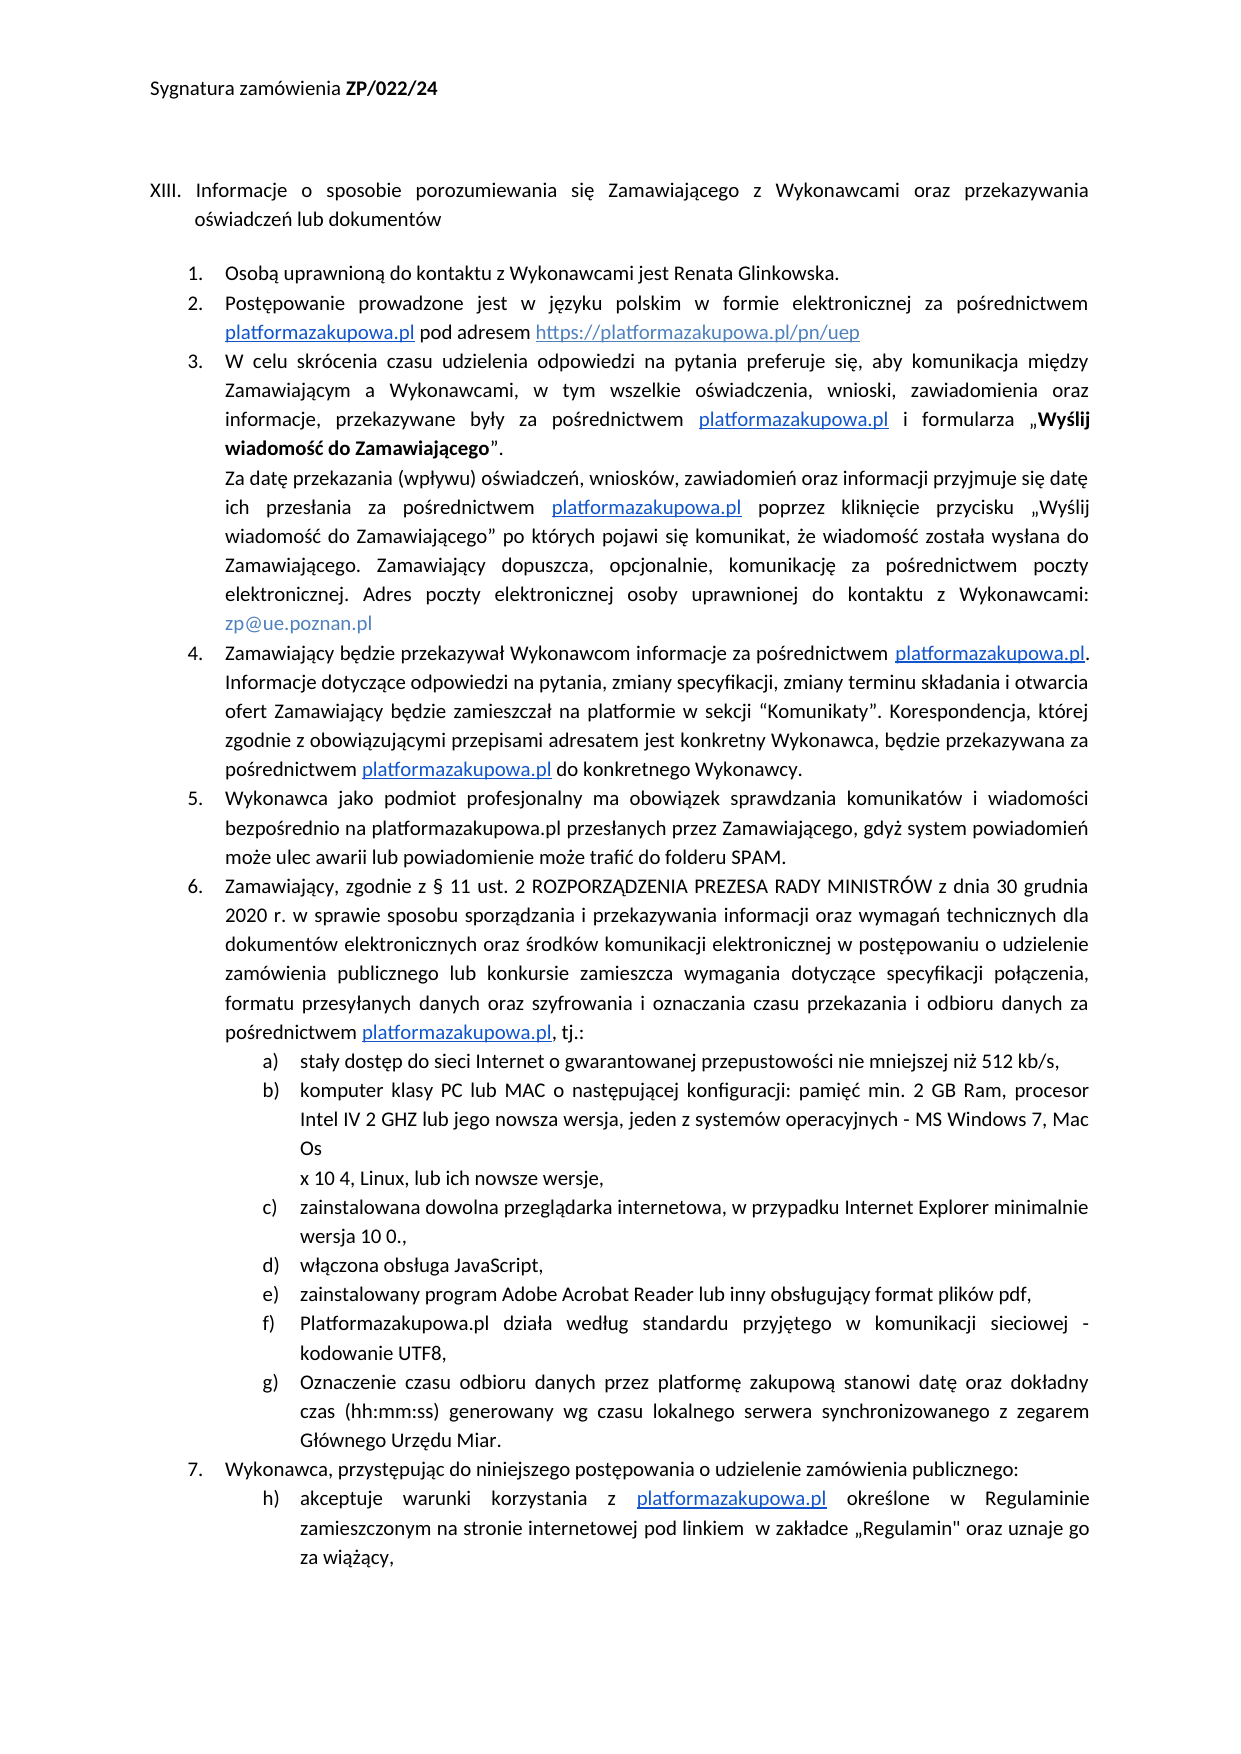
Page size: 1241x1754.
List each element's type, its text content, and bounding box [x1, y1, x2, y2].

list W celu skrócenia czasu udzielenia odpowiedzi na pytania preferuje się, aby komunikacja między Zamawiającym a Wykonawcami, w tym wszelkie oświadczenia, wnioski, zawiadomienia oraz informacje, przekazywane były za pośrednictwem platformazakupowa.pl i formularza „Wyślij wiadomość do Zamawiającego”. [187, 348, 1090, 461]
text Za datę przekazania (wpływu) oświadczeń, wniosków, zawiadomień oraz informacji przyjmuje się datę ich przesłania za pośrednictwem platformazakupowa.pl poprzez kliknięcie przycisku „Wyślij wiadomość do Zamawiającego” po których pojawi się komunikat, że wiadomość została wysłana do Zamawiającego. Zamawiający dopuszcza, opcjonalnie, komunikację za pośrednictwem poczty elektronicznej. Adres poczty elektronicznej osoby uprawnionej do kontaktu z Wykonawcami: zp@ue.poznan.pl [225, 465, 1090, 636]
list Postępowanie prowadzone jest w języku polskim w formie elektronicznej za pośrednictwem platformazakupowa.pl pod adresem https://platformazakupowa.pl/pn/uep [187, 290, 1090, 344]
list Wykonawca, przystępując do niniejszego postępowania o udzielenie zamówienia publicznego: [187, 1456, 1090, 1482]
list Zamawiający będzie przekazywał Wykonawcom informacje za pośrednictwem platformazakupowa.pl. Informacje dotyczące odpowiedzi na pytania, zmiany specyfikacji, zmiany terminu składania i otwarcia ofert Zamawiający będzie zamieszczał na platformie w sekcji “Komunikaty”. Korespondencja, której zgodnie z obowiązującymi przepisami adresatem jest konkretny Wykonawca, będzie przekazywana za pośrednictwem platformazakupowa.pl do konkretnego Wykonawcy. [187, 640, 1090, 782]
list stały dostęp do sieci Internet o gwarantowanej przepustowości nie mniejszej niż 512 kb/s, [262, 1048, 1090, 1073]
subtitle XIII. Informacje o sposobie porozumiewania się Zamawiającego z Wykonawcami oraz przekazywania oświadczeń lub dokumentów [150, 177, 1090, 232]
list włączona obsługa JavaScript, [262, 1252, 1090, 1278]
list Zamawiający, zgodnie z § 11 ust. 2 ROZPORZĄDZENIA PREZESA RADY MINISTRÓW z dnia 30 grudnia 2020 r. w sprawie sposobu sporządzania i przekazywania informacji oraz wymagań technicznych dla dokumentów elektronicznych oraz środków komunikacji elektronicznej w postępowaniu o udzielenie zamówienia publicznego lub konkursie zamieszcza wymagania dotyczące specyfikacji połączenia, formatu przesyłanych danych oraz szyfrowania i oznaczania czasu przekazania i odbioru danych za pośrednictwem platformazakupowa.pl, tj.: [187, 873, 1090, 1044]
list Osobą uprawnioną do kontaktu z Wykonawcami jest Renata Glinkowska. [187, 261, 1090, 286]
list komputer klasy PC lub MAC o następującej konfiguracji: pamięć min. 2 GB Ram, procesor Intel IV 2 GHZ lub jego nowsza wersja, jeden z systemów operacyjnych - MS Windows 7, Mac Os [262, 1077, 1090, 1161]
list Oznaczenie czasu odbioru danych przez platformę zakupową stanowi datę oraz dokładny czas (hh:mm:ss) generowany wg czasu lokalnego serwera synchronizowanego z zegarem Głównego Urzędu Miar. [262, 1369, 1090, 1453]
list zainstalowana dowolna przeglądarka internetowa, w przypadku Internet Explorer minimalnie wersja 10 0., [262, 1194, 1090, 1248]
list zainstalowany program Adobe Acrobat Reader lub inny obsługujący format plików pdf, [262, 1281, 1090, 1307]
text x 10 4, Linux, lub ich nowsze wersje, [300, 1165, 1090, 1190]
list akceptuje warunki korzystania z platformazakupowa.pl określone w Regulaminie zamieszczonym na stronie internetowej pod linkiem w zakładce „Regulamin" oraz uznaje go za wiążący, [262, 1486, 1090, 1569]
list Wykonawca jako podmiot profesjonalny ma obowiązek sprawdzania komunikatów i wiadomości bezpośrednio na platformazakupowa.pl przesłanych przez Zamawiającego, gdyż system powiadomień może ulec awarii lub powiadomienie może trafić do folderu SPAM. [187, 786, 1090, 869]
list Platformazakupowa.pl działa według standardu przyjętego w komunikacji sieciowej - kodowanie UTF8, [262, 1311, 1090, 1365]
